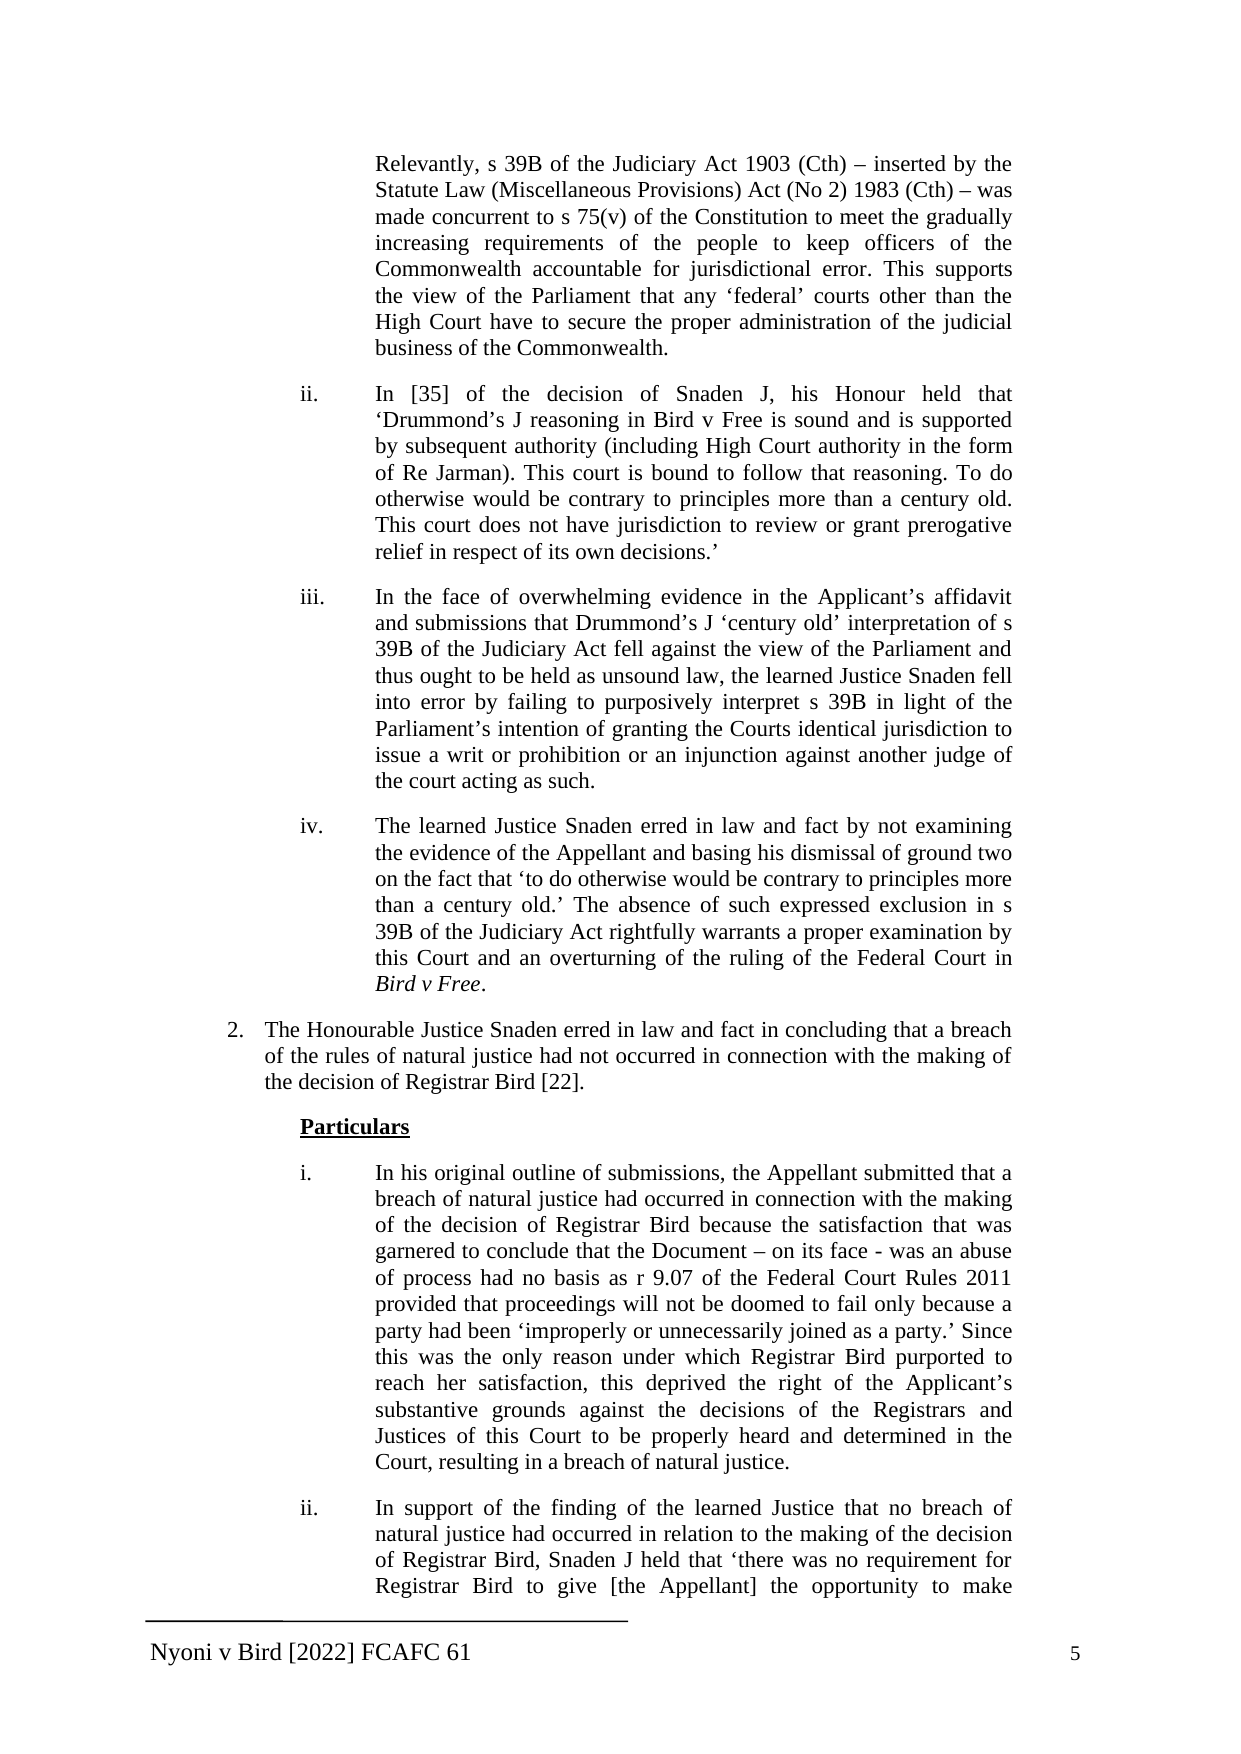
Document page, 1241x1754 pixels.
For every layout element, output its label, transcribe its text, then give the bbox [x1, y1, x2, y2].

text i. In his original outline of submissions, the Appellant submitted that a breach of natural justice had occurred in connection with the making of the decision of Registrar Bird because the satisfaction that was garnered to conclude that the Document – on its face - was an abuse of process had no basis as r 9.07 of the Federal Court Rules 2011 provided that proceedings will not be doomed to fail only because a party had been ‘improperly or unnecessarily joined as a party.’ Since this was the only reason under which Registrar Bird purported to reach her satisfaction, this deprived the right of the Applicant’s substantive grounds against the decisions of the Registrars and Justices of this Court to be properly heard and determined in the Court, resulting in a breach of natural justice. [300, 1158, 1013, 1475]
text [300, 1493, 1013, 1599]
text iv. The learned Justice Snaden erred in law and fact by not examining the evidence of the Appellant and basing his dismissal of ground two on the fact that ‘to do otherwise would be contrary to principles more than a century old.’ The absence of such expressed exclusion in s 39B of the Judiciary Act rightfully warrants a proper examination by this Court and an overturning of the ruling of the Federal Court in Bird v Free. [300, 812, 1013, 997]
text Relevantly, s 39B of the Judiciary Act 1903 (Cth) – inserted by the Statute Law (Miscellaneous Provisions) Act (No 2) 1983 (Cth) – was made concurrent to s 75(v) of the Constitution to meet the gradually increasing requirements of the people to keep officers of the Commonwealth accountable for jurisdictional error. This supports the view of the Parliament that any ‘federal’ courts other than the High Court have to secure the proper administration of the judicial business of the Commonwealth. [375, 150, 1013, 361]
list The Honourable Justice Snaden erred in law and fact in concluding that a breach of the rules of natural justice had not occurred in connection with the making of the decision of Registrar Bird [22]. [227, 1016, 1013, 1095]
text Particulars [300, 1113, 1013, 1140]
text iii. In the face of overwhelming evidence in the Applicant’s affidavit and submissions that Drummond’s J ‘century old’ interpretation of s 39B of the Judiciary Act fell against the view of the Parliament and thus ought to be held as unsound law, the learned Justice Snaden fell into error by failing to purposively interpret s 39B in light of the Parliament’s intention of granting the Courts identical jurisdiction to issue a writ or prohibition or an injunction against another judge of the court acting as such. [300, 583, 1013, 794]
text ii. In [35] of the decision of Snaden J, his Honour held that ‘Drummond’s J reasoning in Bird v Free is sound and is supported by subsequent authority (including High Court authority in the form of Re Jarman). This court is bound to follow that reasoning. To do otherwise would be contrary to principles more than a century old. This court does not have jurisdiction to review or grant prerogative relief in respect of its own decisions.’ [300, 379, 1013, 564]
